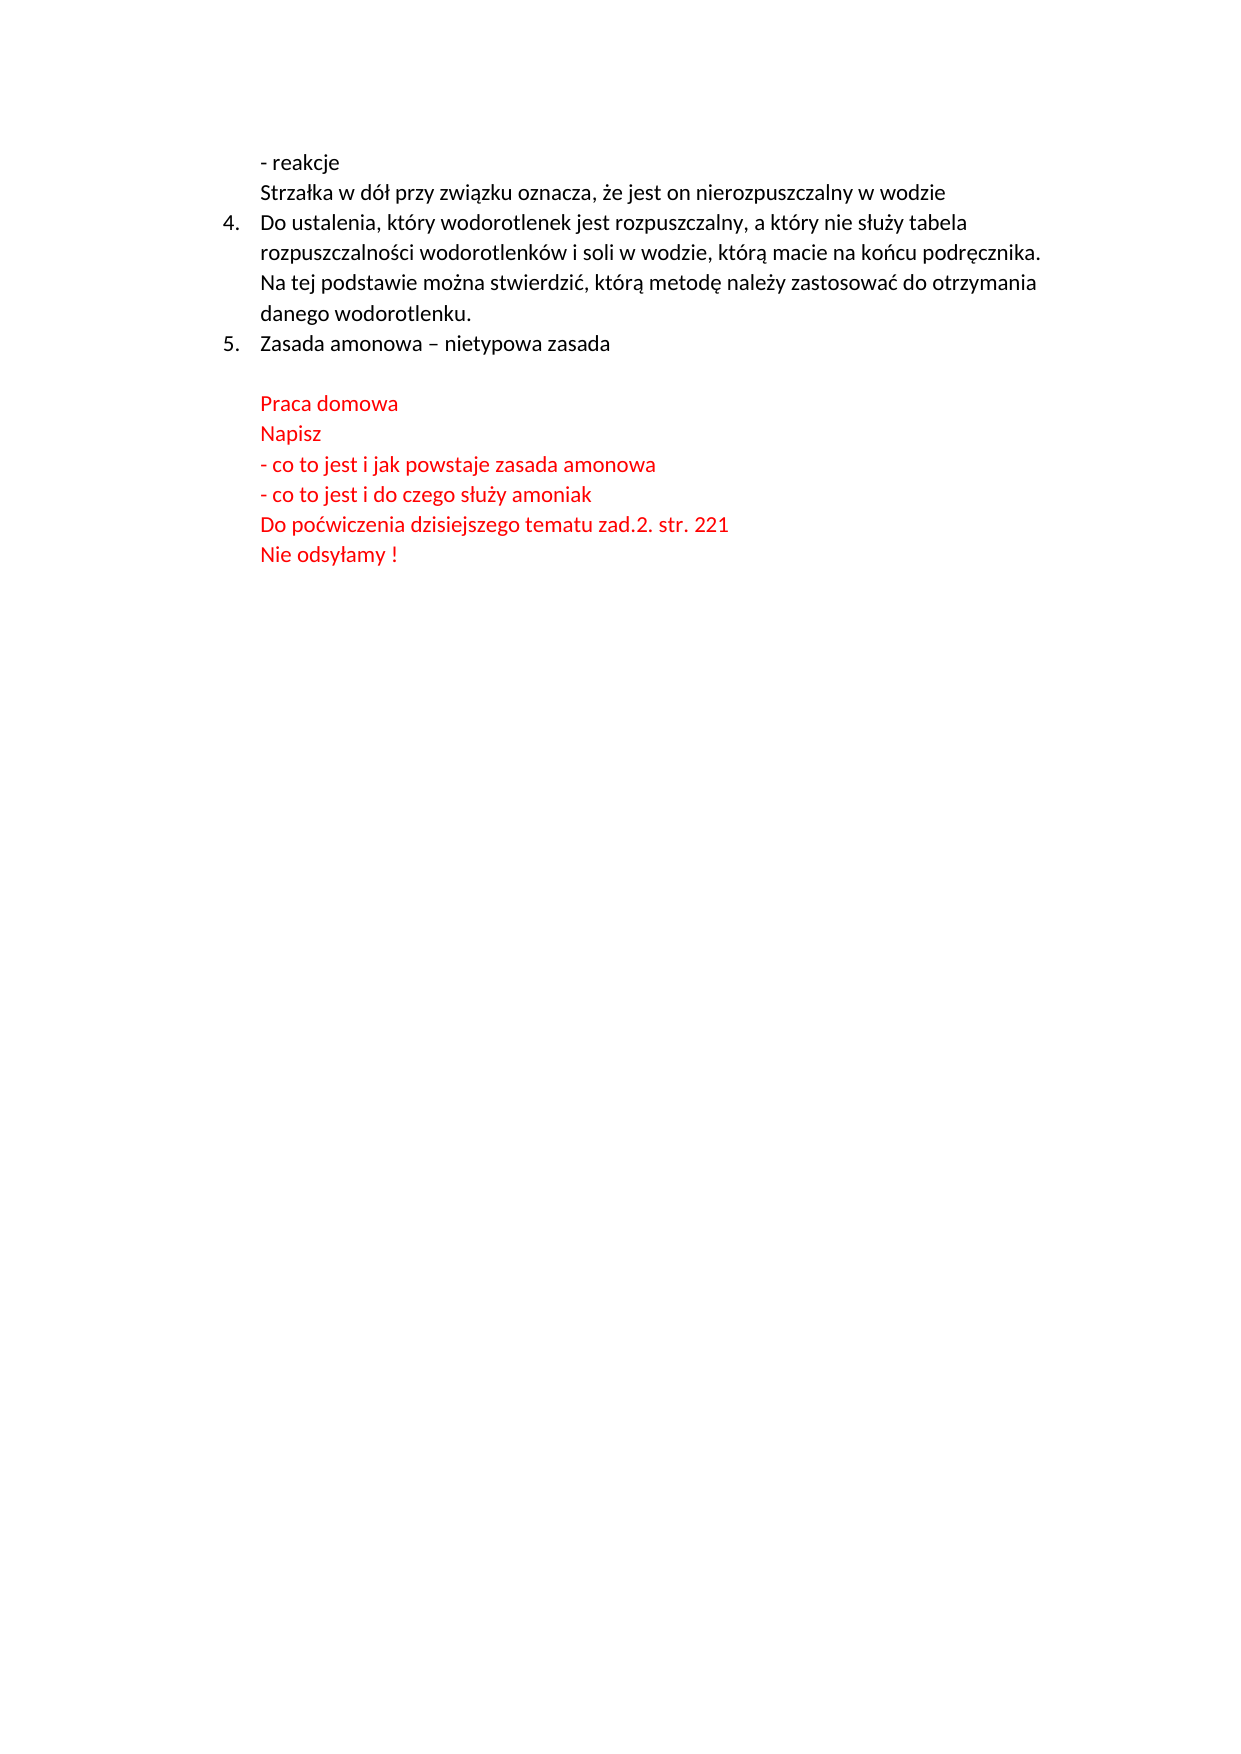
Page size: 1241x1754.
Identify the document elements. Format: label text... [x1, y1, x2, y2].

list Do ustalenia, który wodorotlenek jest rozpuszczalny, a który nie służy tabela rozpuszczalności wodorotlenków i soli w wodzie, którą macie na końcu podręcznika. [223, 208, 1093, 266]
list Na tej podstawie można stwierdzić, którą metodę należy zastosować do otrzymania danego wodorotlenku. [260, 268, 1093, 327]
list Napisz [260, 419, 1093, 447]
list Nie odsyłamy ! [260, 540, 1093, 568]
list Praca domowa [260, 389, 1093, 417]
list Strzałka w dół przy związku oznacza, że jest on nierozpuszczalny w wodzie [260, 178, 1093, 206]
list Do poćwiczenia dzisiejszego tematu zad.2. str. 221 [260, 510, 1093, 538]
list - reakcje [260, 148, 1093, 176]
list Zasada amonowa – nietypowa zasada [223, 329, 1093, 357]
list - co to jest i do czego służy amoniak [260, 480, 1093, 508]
list - co to jest i jak powstaje zasada amonowa [260, 450, 1093, 478]
